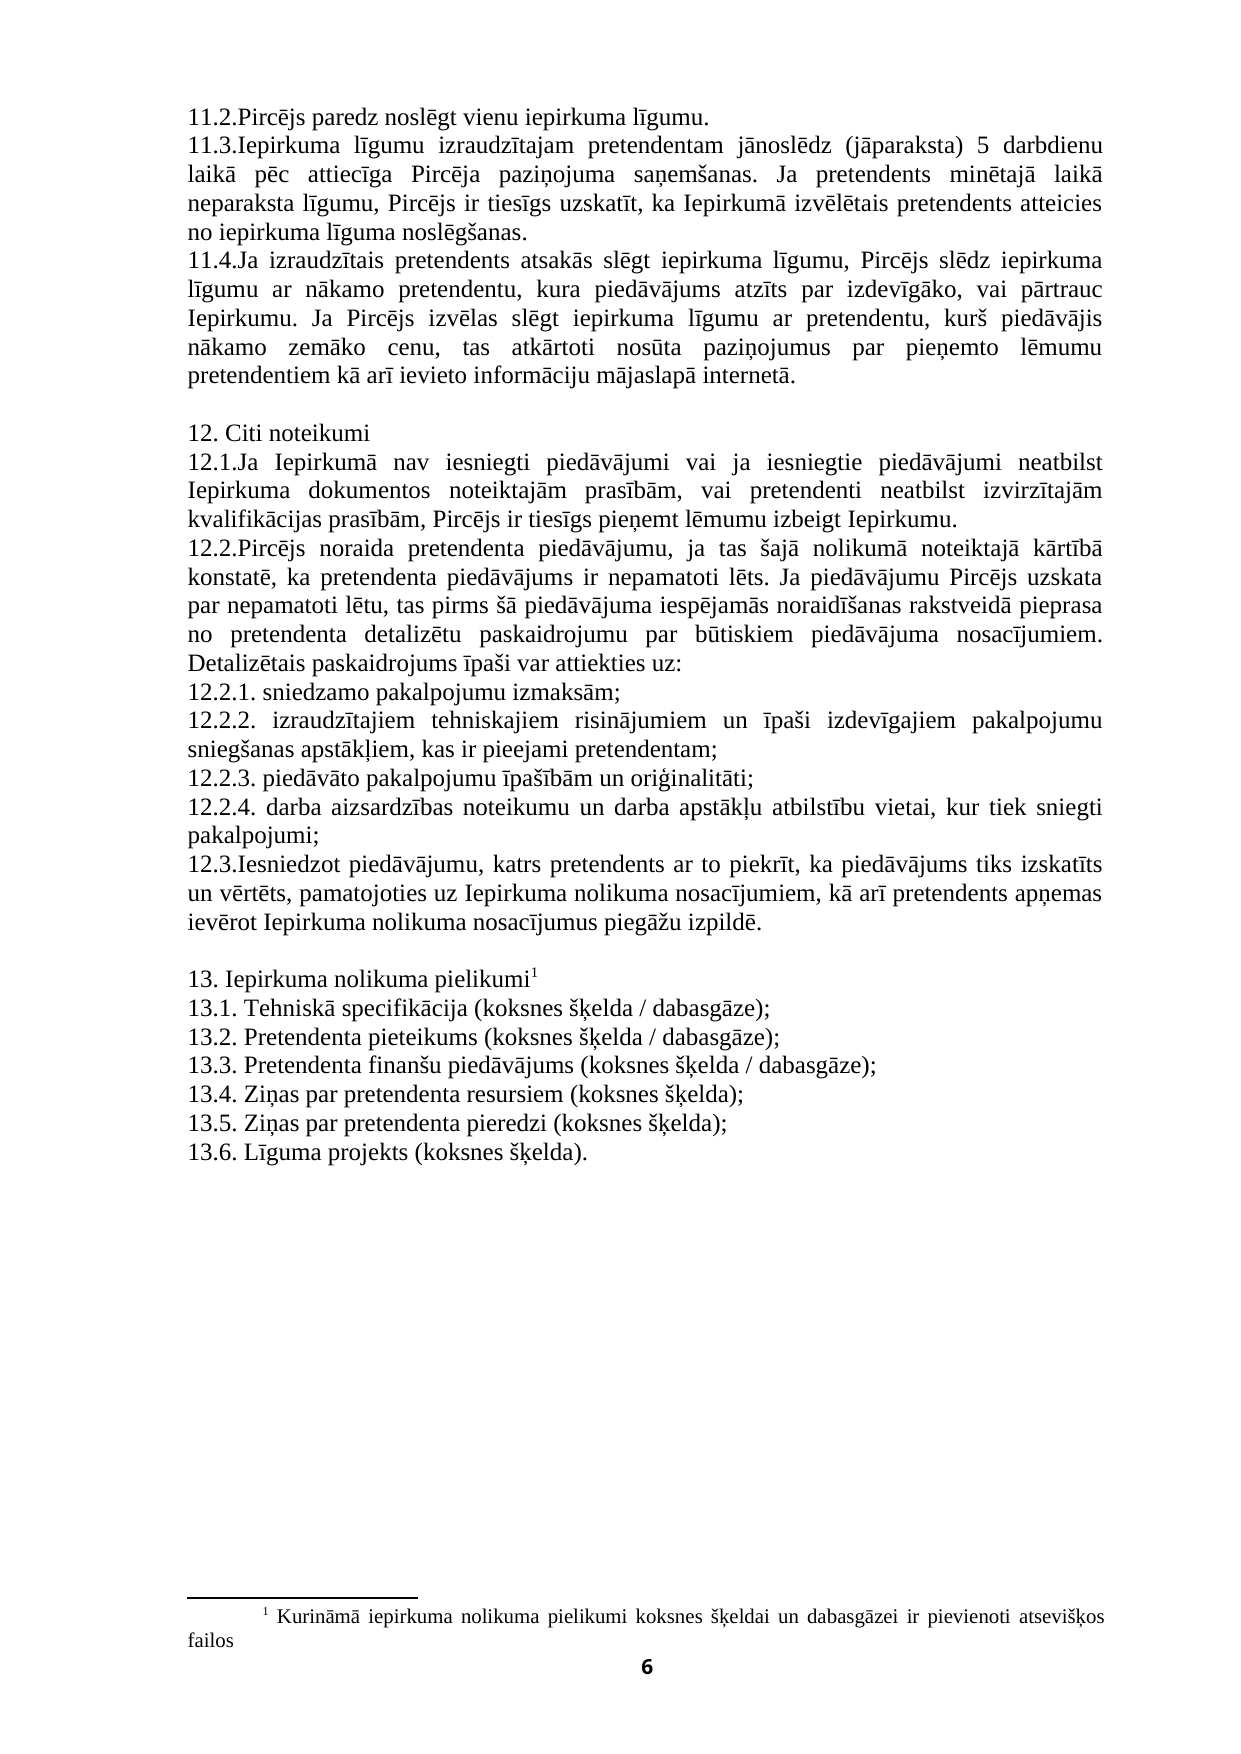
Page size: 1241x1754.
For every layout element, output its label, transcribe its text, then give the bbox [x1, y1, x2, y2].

text 13.6. Līguma projekts (koksnes šķelda). [187, 1137, 1103, 1166]
text 13.4. Ziņas par pretendenta resursiem (koksnes šķelda); [187, 1079, 1103, 1108]
text 12.2.1. sniedzamo pakalpojumu izmaksām; [187, 677, 1103, 706]
text 12.2.Pircējs noraida pretendenta piedāvājumu, ja tas šajā nolikumā noteiktajā kārtībā konstatē, ka pretendenta piedāvājums ir nepamatoti lēts. Ja piedāvājumu Pircējs uzskata par nepamatoti lētu, tas pirms šā piedāvājuma iespējamās noraidīšanas rakstveidā pieprasa no pretendenta detalizētu paskaidrojumu par būtiskiem piedāvājuma nosacījumiem. Detalizētais paskaidrojums īpaši var attiekties uz: [187, 533, 1103, 677]
text 12.2.2. izraudzītajiem tehniskajiem risinājumiem un īpaši izdevīgajiem pakalpojumu sniegšanas apstākļiem, kas ir pieejami pretendentam; [187, 706, 1103, 763]
text 12.3.Iesniedzot piedāvājumu, katrs pretendents ar to piekrīt, ka piedāvājums tiks izskatīts un vērtēts, pamatojoties uz Iepirkuma nolikuma nosacījumiem, kā arī pretendents apņemas ievērot Iepirkuma nolikuma nosacījumus piegāžu izpildē. [187, 849, 1103, 936]
text 13. Iepirkuma nolikuma pielikumi [187, 964, 1103, 993]
text 13.3. Pretendenta finanšu piedāvājums (koksnes šķelda / dabasgāze); [187, 1051, 1103, 1079]
text 12.1.Ja Iepirkumā nav iesniegti piedāvājumi vai ja iesniegtie piedāvājumi neatbilst Iepirkuma dokumentos noteiktajām prasībām, vai pretendenti neatbilst izvirzītajām kvalifikācijas prasībām, Pircējs ir tiesīgs pieņemt lēmumu izbeigt Iepirkumu. [187, 447, 1103, 533]
text 13.2. Pretendenta pieteikums (koksnes šķelda / dabasgāze); [187, 1022, 1103, 1051]
text 11.3.Iepirkuma līgumu izraudzītajam pretendentam jānoslēdz (jāparaksta) 5 darbdienu laikā pēc attiecīga Pircēja paziņojuma saņemšanas. Ja pretendents minētajā laikā neparaksta līgumu, Pircējs ir tiesīgs uzskatīt, ka Iepirkumā izvēlētais pretendents atteicies no iepirkuma līguma noslēgšanas. [187, 131, 1103, 246]
text 11.4.Ja izraudzītais pretendents atsakās slēgt iepirkuma līgumu, Pircējs slēdz iepirkuma līgumu ar nākamo pretendentu, kura piedāvājums atzīts par izdevīgāko, vai pārtrauc Iepirkumu. Ja Pircējs izvēlas slēgt iepirkuma līgumu ar pretendentu, kurš piedāvājis nākamo zemāko cenu, tas atkārtoti nosūta paziņojumus par pieņemto lēmumu pretendentiem kā arī ievieto informāciju mājaslapā internetā. [187, 246, 1103, 389]
text 12.2.4. darba aizsardzības noteikumu un darba apstākļu atbilstību vietai, kur tiek sniegti pakalpojumi; [187, 792, 1103, 849]
text 11.2.Pircējs paredz noslēgt vienu iepirkuma līgumu. [187, 102, 1103, 131]
text 12.2.3. piedāvāto pakalpojumu īpašībām un oriģinalitāti; [187, 763, 1103, 792]
text 12. Citi noteikumi [187, 418, 1103, 447]
text 13.1. Tehniskā specifikācija (koksnes šķelda / dabasgāze); [187, 993, 1103, 1022]
text 13.5. Ziņas par pretendenta pieredzi (koksnes šķelda); [187, 1108, 1103, 1137]
